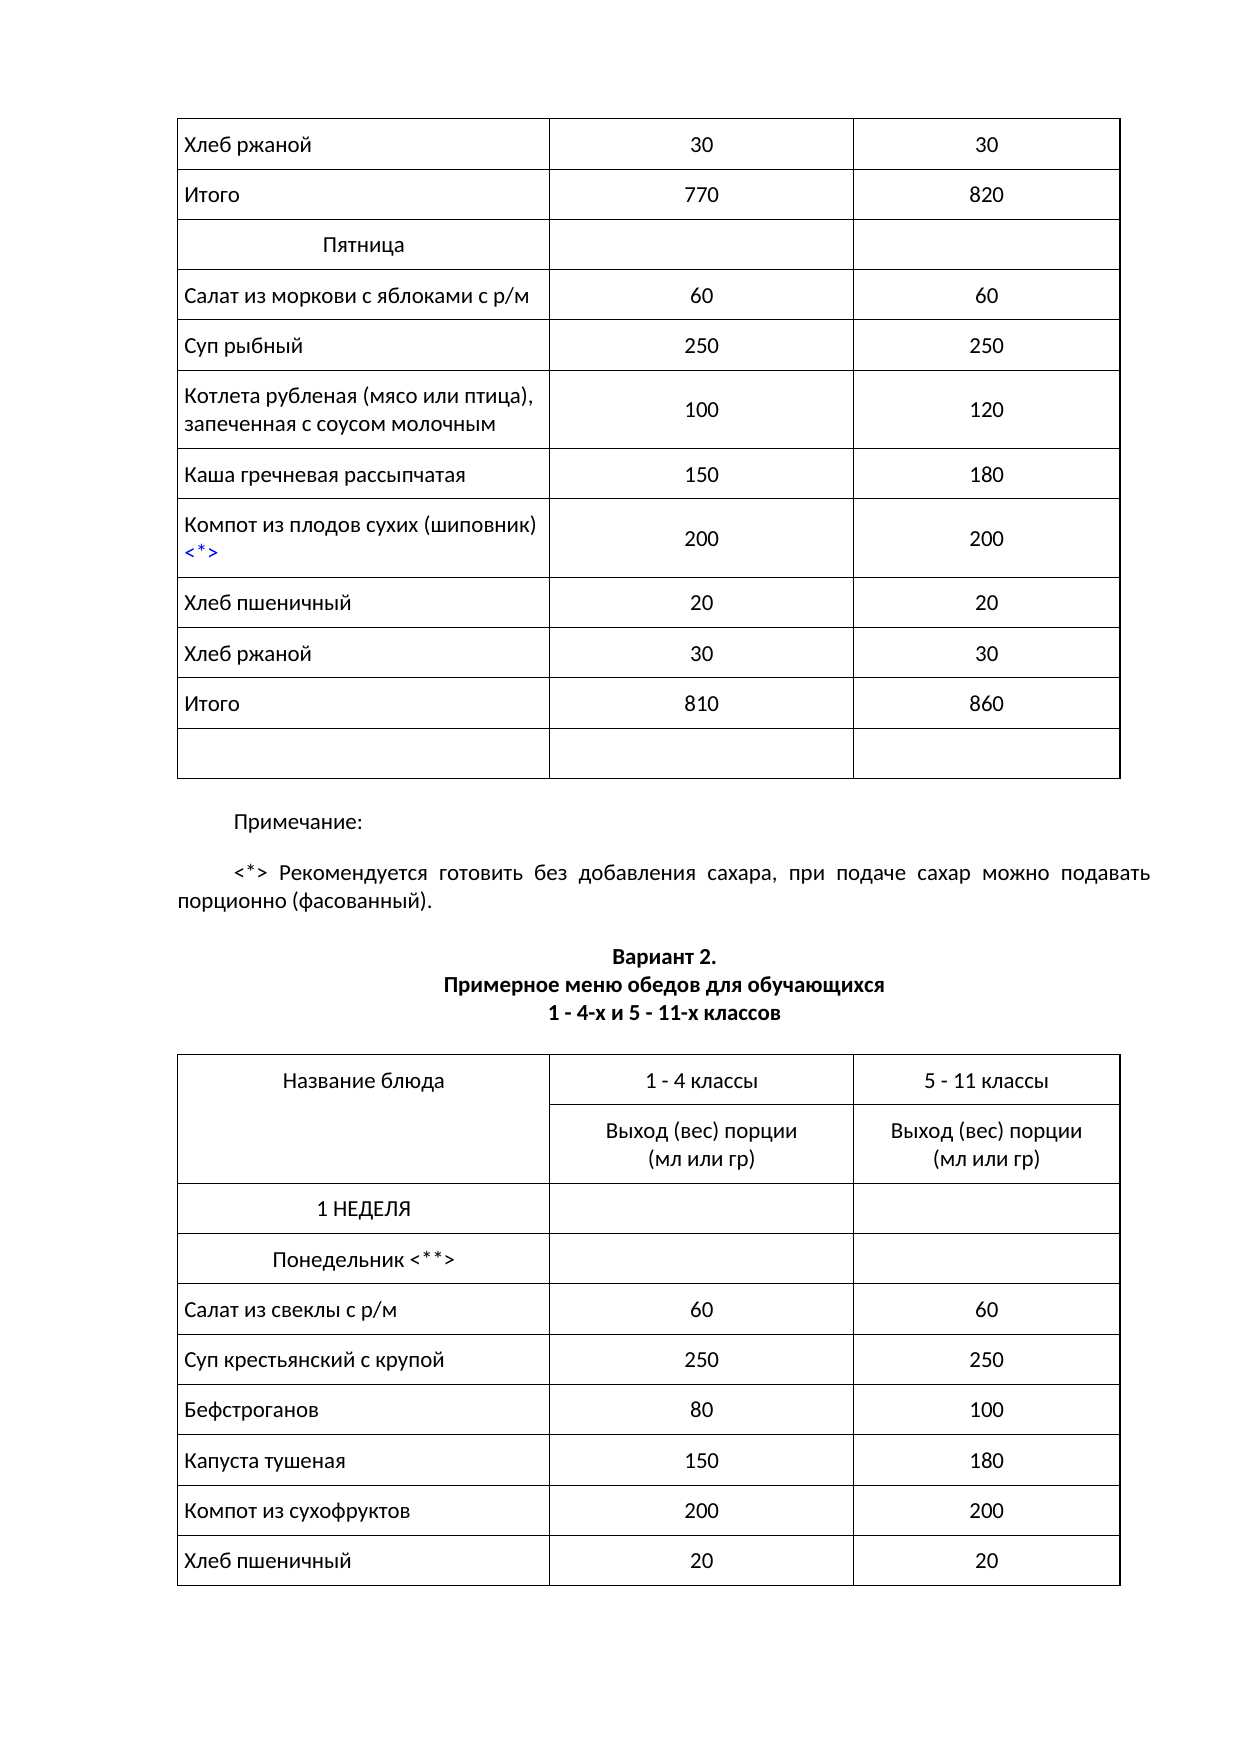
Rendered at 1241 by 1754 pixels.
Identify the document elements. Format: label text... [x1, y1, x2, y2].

table_cell Выход (вес) порции (мл или гр) [854, 1105, 1119, 1183]
table_cell 20 [550, 1536, 853, 1585]
table_cell 200 [550, 1486, 853, 1535]
table_cell 820 [854, 170, 1119, 219]
table_cell [854, 1234, 1119, 1283]
table_cell 150 [550, 1435, 853, 1484]
table_cell Компот из плодов сухих (шиповник) <*> [178, 499, 549, 577]
title Примерное меню обедов для обучающихся [177, 970, 1152, 998]
table_cell 80 [550, 1385, 853, 1434]
table_cell [550, 729, 853, 778]
table_cell Выход (вес) порции (мл или гр) [550, 1105, 853, 1183]
table_cell 200 [854, 1486, 1119, 1535]
table_cell 60 [550, 270, 853, 319]
table_cell 150 [550, 449, 853, 498]
table_cell [550, 220, 853, 269]
table_cell Хлеб ржаной [178, 119, 549, 168]
table_cell [550, 1184, 853, 1233]
table_cell 180 [854, 1435, 1119, 1484]
table_cell 200 [550, 499, 853, 577]
text Примечание: [177, 807, 1152, 835]
table_cell 810 [550, 678, 853, 728]
table_cell 60 [854, 1284, 1119, 1334]
table_header 5 - 11 классы [854, 1055, 1119, 1104]
table_header Название блюда [178, 1055, 549, 1183]
table_cell [550, 1234, 853, 1283]
table_cell 60 [854, 270, 1119, 319]
table_cell 770 [550, 170, 853, 219]
table_cell Понедельник <**> [178, 1234, 549, 1283]
table_cell Бефстроганов [178, 1385, 549, 1434]
table_cell Хлеб пшеничный [178, 578, 549, 627]
table_cell Хлеб пшеничный [178, 1536, 549, 1585]
table_cell Итого [178, 170, 549, 219]
table_cell 200 [854, 499, 1119, 577]
table_cell 860 [854, 678, 1119, 728]
table_cell 100 [854, 1385, 1119, 1434]
table_header 1 - 4 классы [550, 1055, 853, 1104]
table_cell Суп рыбный [178, 320, 549, 370]
table_cell Каша гречневая рассыпчатая [178, 449, 549, 498]
table_cell 20 [854, 578, 1119, 627]
table_cell Салат из свеклы с р/м [178, 1284, 549, 1334]
table_cell [178, 729, 549, 778]
table_cell Хлеб ржаной [178, 628, 549, 677]
table_cell 1 НЕДЕЛЯ [178, 1184, 549, 1233]
table_cell Компот из сухофруктов [178, 1486, 549, 1535]
table_cell 120 [854, 371, 1119, 448]
table_cell 100 [550, 371, 853, 448]
table_cell 30 [550, 119, 853, 168]
table_cell [854, 729, 1119, 778]
table_cell 20 [550, 578, 853, 627]
table_cell 30 [854, 119, 1119, 168]
table_cell 250 [854, 320, 1119, 370]
table_cell Капуста тушеная [178, 1435, 549, 1484]
table_cell [854, 1184, 1119, 1233]
table_cell 20 [854, 1536, 1119, 1585]
table_cell Суп крестьянский с крупой [178, 1335, 549, 1384]
table_cell 250 [550, 320, 853, 370]
text <*> Рекомендуется готовить без добавления сахара, при подаче сахар можно подавать порционно (фасованный). [177, 858, 1152, 914]
table_cell 60 [550, 1284, 853, 1334]
table_cell 30 [854, 628, 1119, 677]
table_cell 250 [854, 1335, 1119, 1384]
table_cell 250 [550, 1335, 853, 1384]
table_cell [854, 220, 1119, 269]
table_cell Котлета рубленая (мясо или птица), запеченная с соусом молочным [178, 371, 549, 448]
table_cell Пятница [178, 220, 549, 269]
table_cell 30 [550, 628, 853, 677]
table_cell 180 [854, 449, 1119, 498]
table_cell Салат из моркови с яблоками с р/м [178, 270, 549, 319]
title Вариант 2. [177, 942, 1152, 970]
title 1 - 4-х и 5 - 11-х классов [177, 998, 1152, 1026]
table_cell Итого [178, 678, 549, 728]
